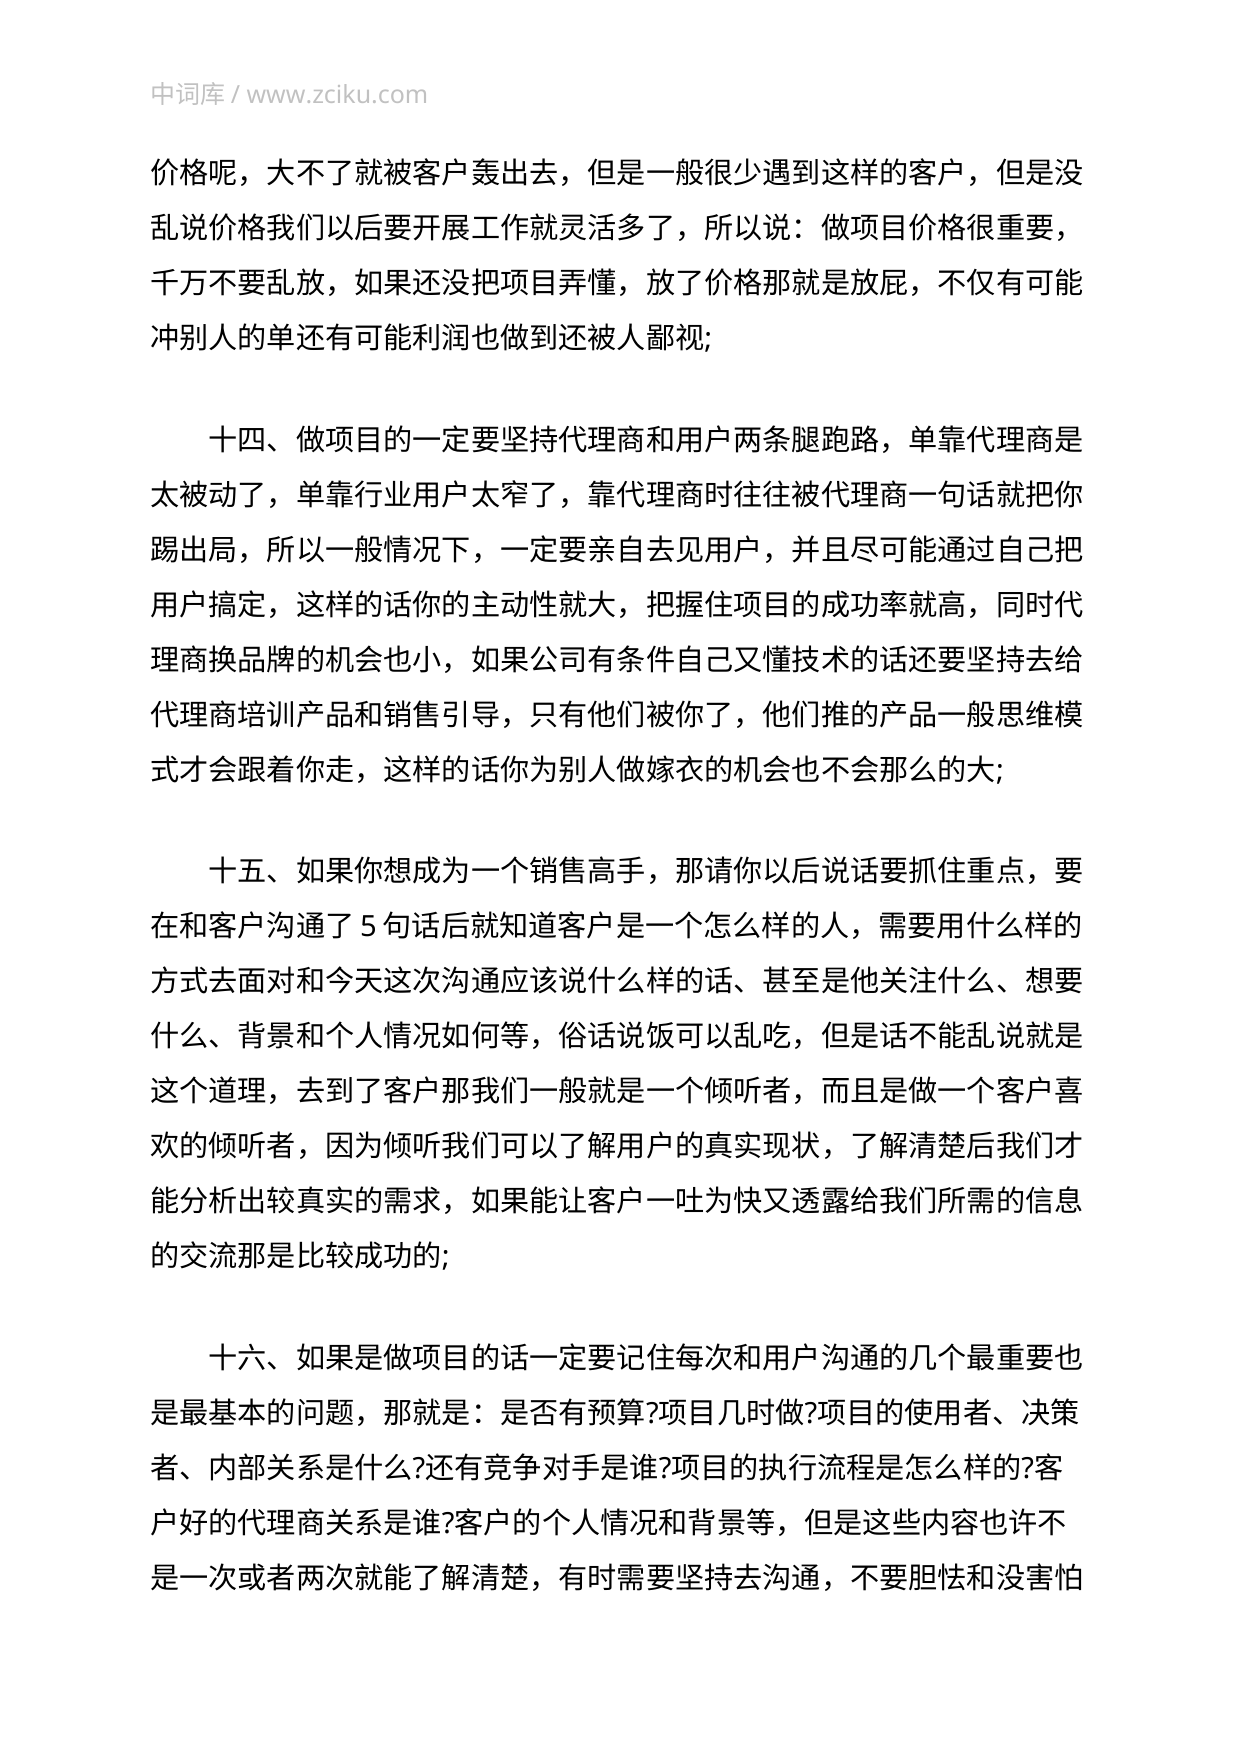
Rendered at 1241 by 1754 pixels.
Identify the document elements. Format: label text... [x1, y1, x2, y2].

text 十五、如果你想成为一个销售高手，那请你以后说话要抓住重点，要在和客户沟通了5句话后就知道客户是一个怎么样的人，需要用什么样的方式去面对和今天这次沟通应该说什么样的话、甚至是他关注什么、想要什么、背景和个人情况如何等，俗话说饭可以乱吃，但是话不能乱说就是这个道理，去到了客户那我们一般就是一个倾听者，而且是做一个客户喜欢的倾听者，因为倾听我们可以了解用户的真实现状，了解清楚后我们才能分析出较真实的需求，如果能让客户一吐为快又透露给我们所需的信息的交流那是比较成功的; [150, 848, 1090, 1275]
text 十四、做项目的一定要坚持代理商和用户两条腿跑路，单靠代理商是太被动了，单靠行业用户太窄了，靠代理商时往往被代理商一句话就把你踢出局，所以一般情况下，一定要亲自去见用户，并且尽可能通过自己把用户搞定，这样的话你的主动性就大，把握住项目的成功率就高，同时代理商换品牌的机会也小，如果公司有条件自己又懂技术的话还要坚持去给代理商培训产品和销售引导，只有他们被你了，他们推的产品一般思维模式才会跟着你走，这样的话你为别人做嫁衣的机会也不会那么的大; [150, 417, 1090, 788]
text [150, 150, 1090, 357]
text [150, 1334, 1090, 1597]
